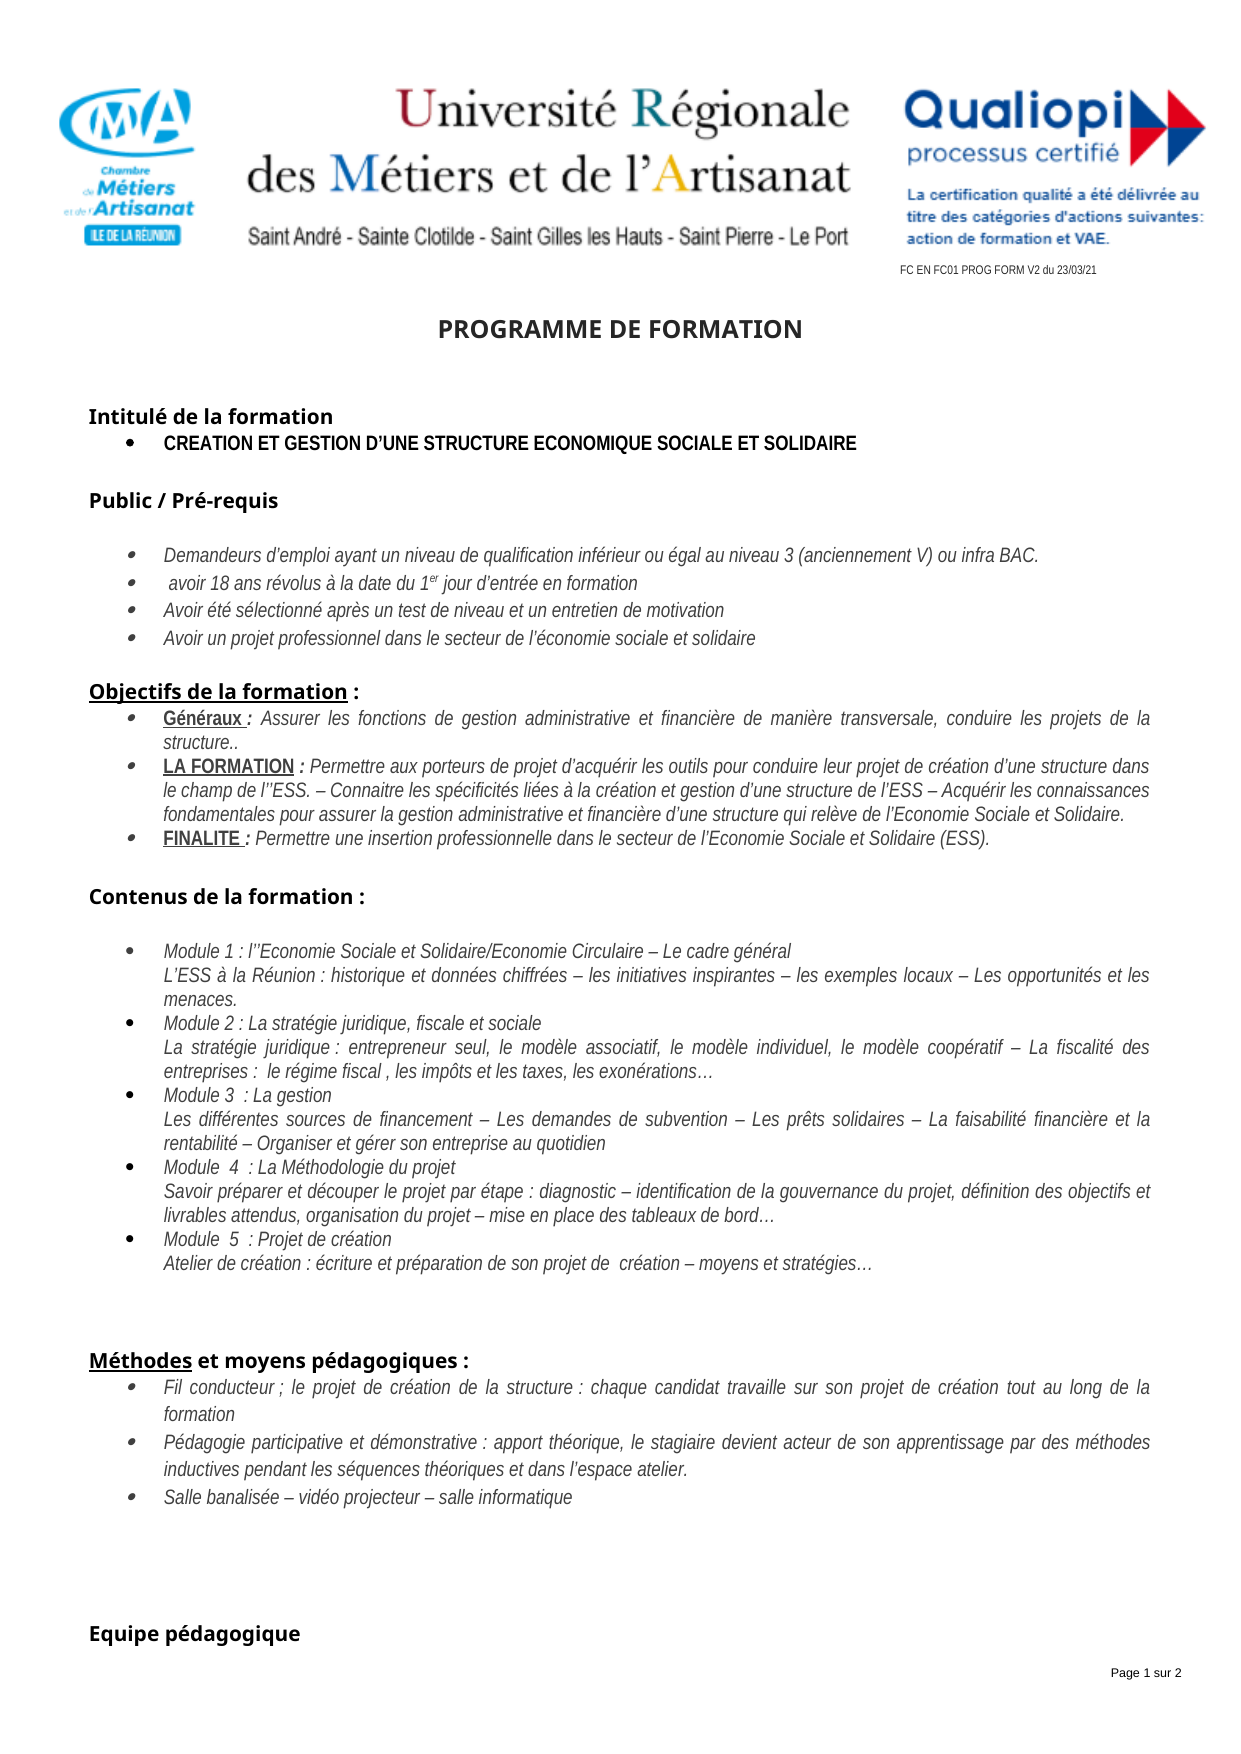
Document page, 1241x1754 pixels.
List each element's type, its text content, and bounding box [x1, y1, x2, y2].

list Atelier de création : écriture et préparation de son projet de création – moyens et stratégies… [164, 1250, 1152, 1274]
text Contenus de la formation : [89, 882, 1152, 911]
list CREATION ET GESTION D’UNE STRUCTURE ECONOMIQUE SOCIALE ET SOLIDAIRE [126, 431, 1152, 454]
list LA FORMATION : Permettre aux porteurs de projet d’acquérir les outils pour conduire leur projet de création d’une structure dans le champ de l’’ESS. – Connaitre les spécificités liées à la création et gestion d’une structure de l’ESS – Acquérir les connaissances fondamentales pour assurer la gestion administrative et financière d’une structure qui relève de l’Economie Sociale et Solidaire. [126, 754, 1152, 826]
list Avoir un projet professionnel dans le secteur de l’économie sociale et solidaire [126, 626, 1152, 650]
text Equipe pédagogique [89, 1619, 1152, 1647]
text Public / Pré-requis [89, 486, 1152, 515]
text PROGRAMME DE FORMATION [89, 311, 1152, 346]
list FINALITE : Permettre une insertion professionnelle dans le secteur de l’Economie Sociale et Solidaire (ESS). [126, 826, 1152, 849]
list L’ESS à la Réunion : historique et données chiffrées – les initiatives inspirantes – les exemples locaux – Les opportunités et les menaces. [164, 963, 1152, 1011]
list La stratégie juridique : entrepreneur seul, le modèle associatif, le modèle individuel, le modèle coopératif – La fiscalité des entreprises : le régime fiscal , les impôts et les taxes, les exonérations… [164, 1035, 1152, 1083]
picture [44, 73, 1234, 263]
list Module 4 : La Méthodologie du projet [126, 1154, 1152, 1178]
list Généraux : Assurer les fonctions de gestion administrative et financière de manière transversale, conduire les projets de la structure.. [126, 706, 1152, 754]
list Fil conducteur ; le projet de création de la structure : chaque candidat travaille sur son projet de création tout au long de la formation [126, 1375, 1152, 1426]
list Module 5 : Projet de création [126, 1226, 1152, 1250]
list Avoir été sélectionné après un test de niveau et un entretien de motivation [126, 598, 1152, 622]
list Module 2 : La stratégie juridique, fiscale et sociale [126, 1011, 1152, 1035]
list avoir 18 ans révolus à la date du 1er jour d’entrée en formation [126, 571, 1152, 595]
list Savoir préparer et découper le projet par étape : diagnostic – identification de la gouvernance du projet, définition des objectifs et livrables attendus, organisation du projet – mise en place des tableaux de bord… [164, 1178, 1152, 1226]
text Objectifs de la formation : [89, 677, 1152, 706]
list Module 1 : l’’Economie Sociale et Solidaire/Economie Circulaire – Le cadre général [126, 939, 1152, 963]
text Méthodes et moyens pédagogiques : [89, 1346, 1152, 1375]
text Intitulé de la formation [89, 402, 1152, 431]
list Module 3 : La gestion [126, 1083, 1152, 1107]
list Salle banalisée – vidéo projecteur – salle informatique [126, 1485, 1152, 1509]
list Pédagogie participative et démonstrative : apport théorique, le stagiaire devient acteur de son apprentissage par des méthodes inductives pendant les séquences théoriques et dans l’espace atelier. [126, 1430, 1152, 1481]
list Demandeurs d’emploi ayant un niveau de qualification inférieur ou égal au niveau 3 (anciennement V) ou infra BAC. [126, 543, 1152, 567]
list Les différentes sources de financement – Les demandes de subvention – Les prêts solidaires – La faisabilité financière et la rentabilité – Organiser et gérer son entreprise au quotidien [164, 1107, 1152, 1154]
